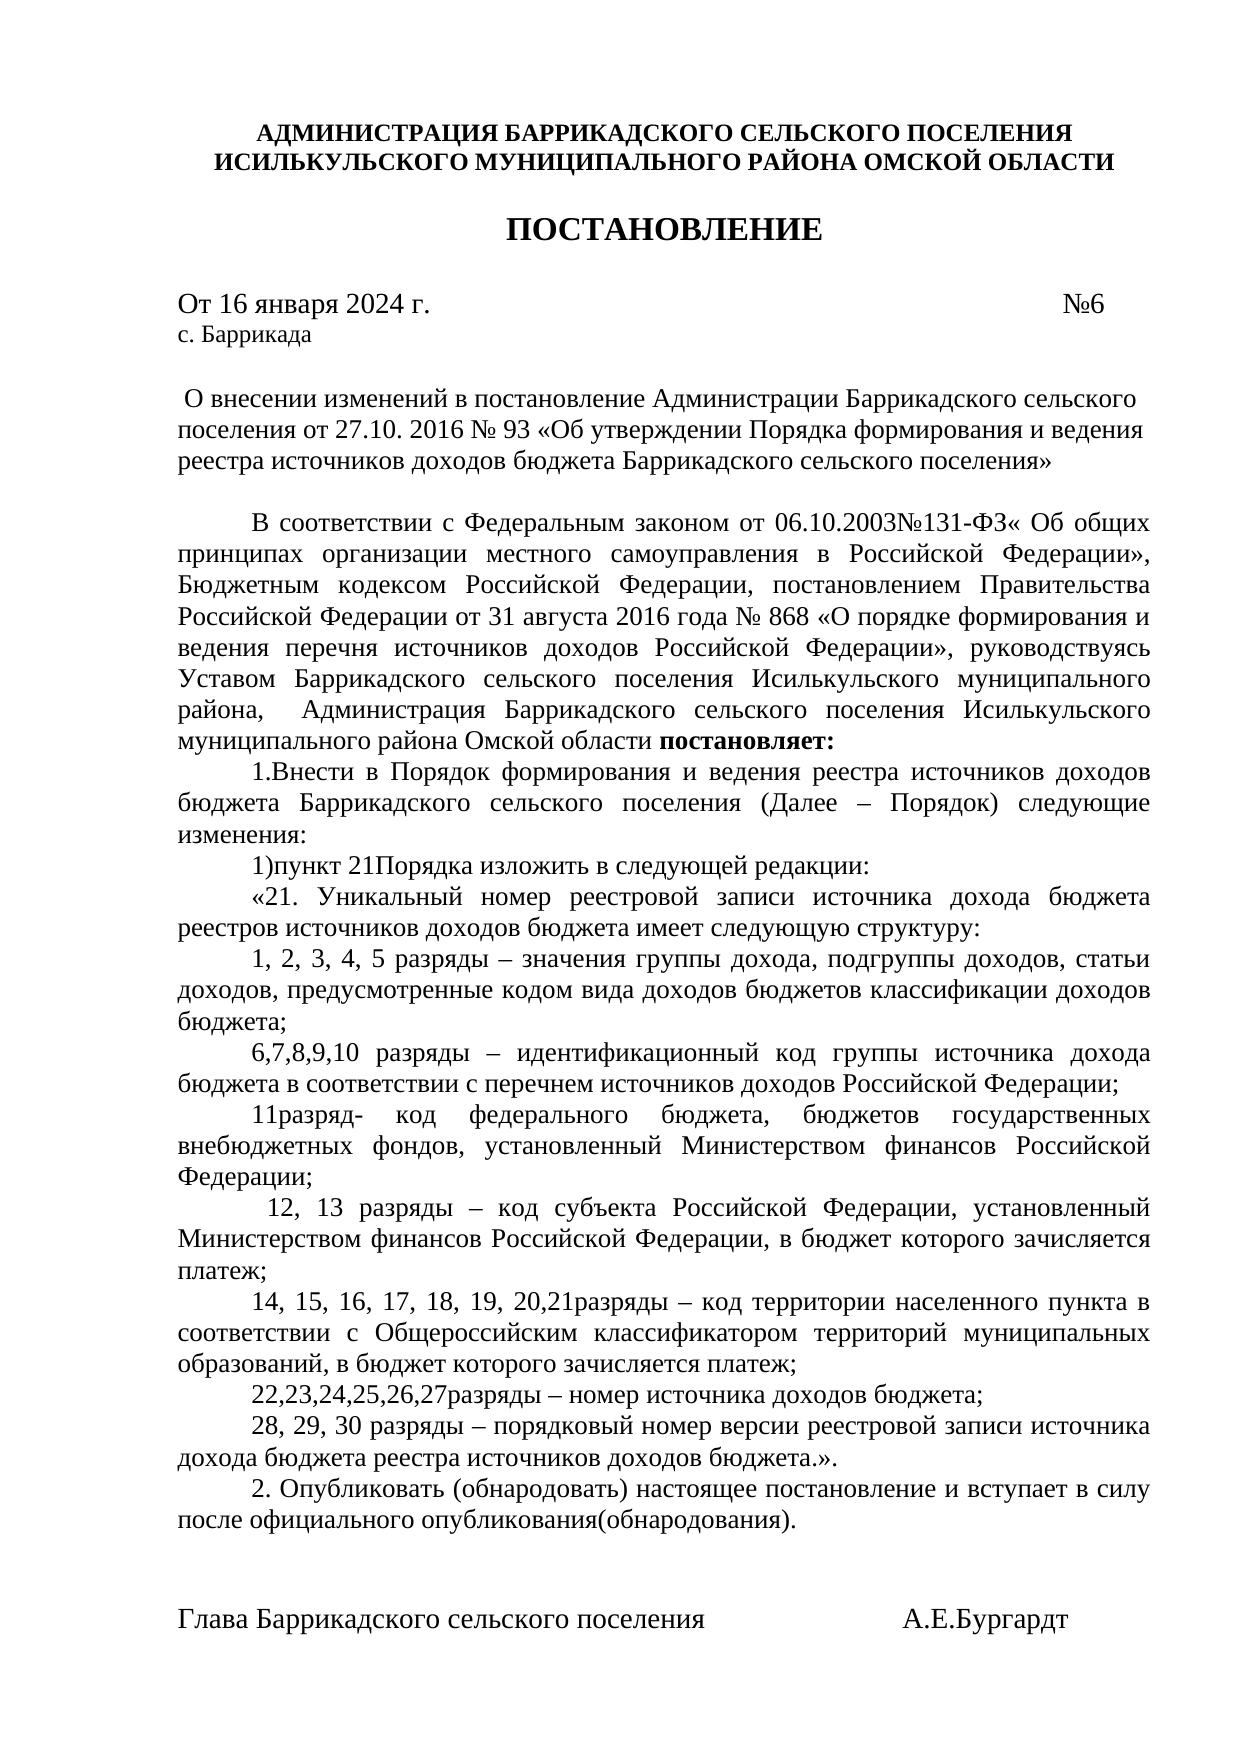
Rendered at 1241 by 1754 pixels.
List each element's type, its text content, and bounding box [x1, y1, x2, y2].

text с. Баррикада [177, 319, 1152, 348]
text Глава Баррикадского сельского поселения А.Е.Бургардт [177, 1601, 1152, 1635]
text 14, 15, 16, 17, 18, 19, 20,21разряды – код территории населенного пункта в соответствии с Общероссийским классификатором территорий муниципальных образований, в бюджет которого зачисляется платеж; [177, 1285, 1152, 1378]
text ПОСТАНОВЛЕНИЕ [177, 209, 1152, 247]
text 2. Опубликовать (обнародовать) настоящее постановление и вступает в силу после официального опубликования(обнародования). [177, 1472, 1152, 1534]
text АДМИНИСТРАЦИЯ БАРРИКАДСКОГО СЕЛЬСКОГО ПОСЕЛЕНИЯ [177, 118, 1152, 147]
text 1, 2, 3, 4, 5 разряды – значения группы дохода, подгруппы доходов, статьи доходов, предусмотренные кодом вида доходов бюджетов классификации доходов бюджета; [177, 942, 1152, 1036]
text О внесении изменений в постановление Администрации Баррикадского сельского поселения от 27.10. 2016 № 93 «Об утверждении Порядка формирования и ведения реестра источников доходов бюджета Баррикадского сельского поселения» [177, 382, 1152, 475]
text 28, 29, 30 разряды – порядковый номер версии реестровой записи источника дохода бюджета реестра источников доходов бюджета.». [177, 1409, 1152, 1472]
text 12, 13 разряды – код субъекта Российской Федерации, установленный Министерством финансов Российской Федерации, в бюджет которого зачисляется платеж; [177, 1191, 1152, 1285]
text 22,23,24,25,26,27разряды – номер источника доходов бюджета; [177, 1378, 1152, 1409]
text В соответствии с Федеральным законом от 06.10.2003№131-ФЗ« Об общих принципах организации местного самоуправления в Российской Федерации», Бюджетным кодексом Российской Федерации, постановлением Правительства Российской Федерации от 31 августа 2016 года № 868 «О порядке формирования и ведения перечня источников доходов Российской Федерации», руководствуясь Уставом Баррикадского сельского поселения Исилькульского муниципального района, Администрация Баррикадского сельского поселения Исилькульского муниципального района Омской области постановляет: [177, 506, 1152, 755]
text 1.Внести в Порядок формирования и ведения реестра источников доходов бюджета Баррикадского сельского поселения (Далее – Порядок) следующие изменения: [177, 755, 1152, 849]
text 1)пункт 21Порядка изложить в следующей редакции: [177, 849, 1152, 880]
text 11разряд- код федерального бюджета, бюджетов государственных внебюджетных фондов, установленный Министерством финансов Российской Федерации; [177, 1098, 1152, 1191]
text «21. Уникальный номер реестровой записи источника дохода бюджета реестров источников доходов бюджета имеет следующую структуру: [177, 880, 1152, 942]
text ИСИЛЬКУЛЬСКОГО МУНИЦИПАЛЬНОГО РАЙОНА ОМСКОЙ ОБЛАСТИ [177, 147, 1152, 176]
text От 16 января 2024 г. №6 [177, 286, 1152, 319]
text 6,7,8,9,10 разряды – идентификационный код группы источника дохода бюджета в соответствии с перечнем источников доходов Российской Федерации; [177, 1036, 1152, 1098]
